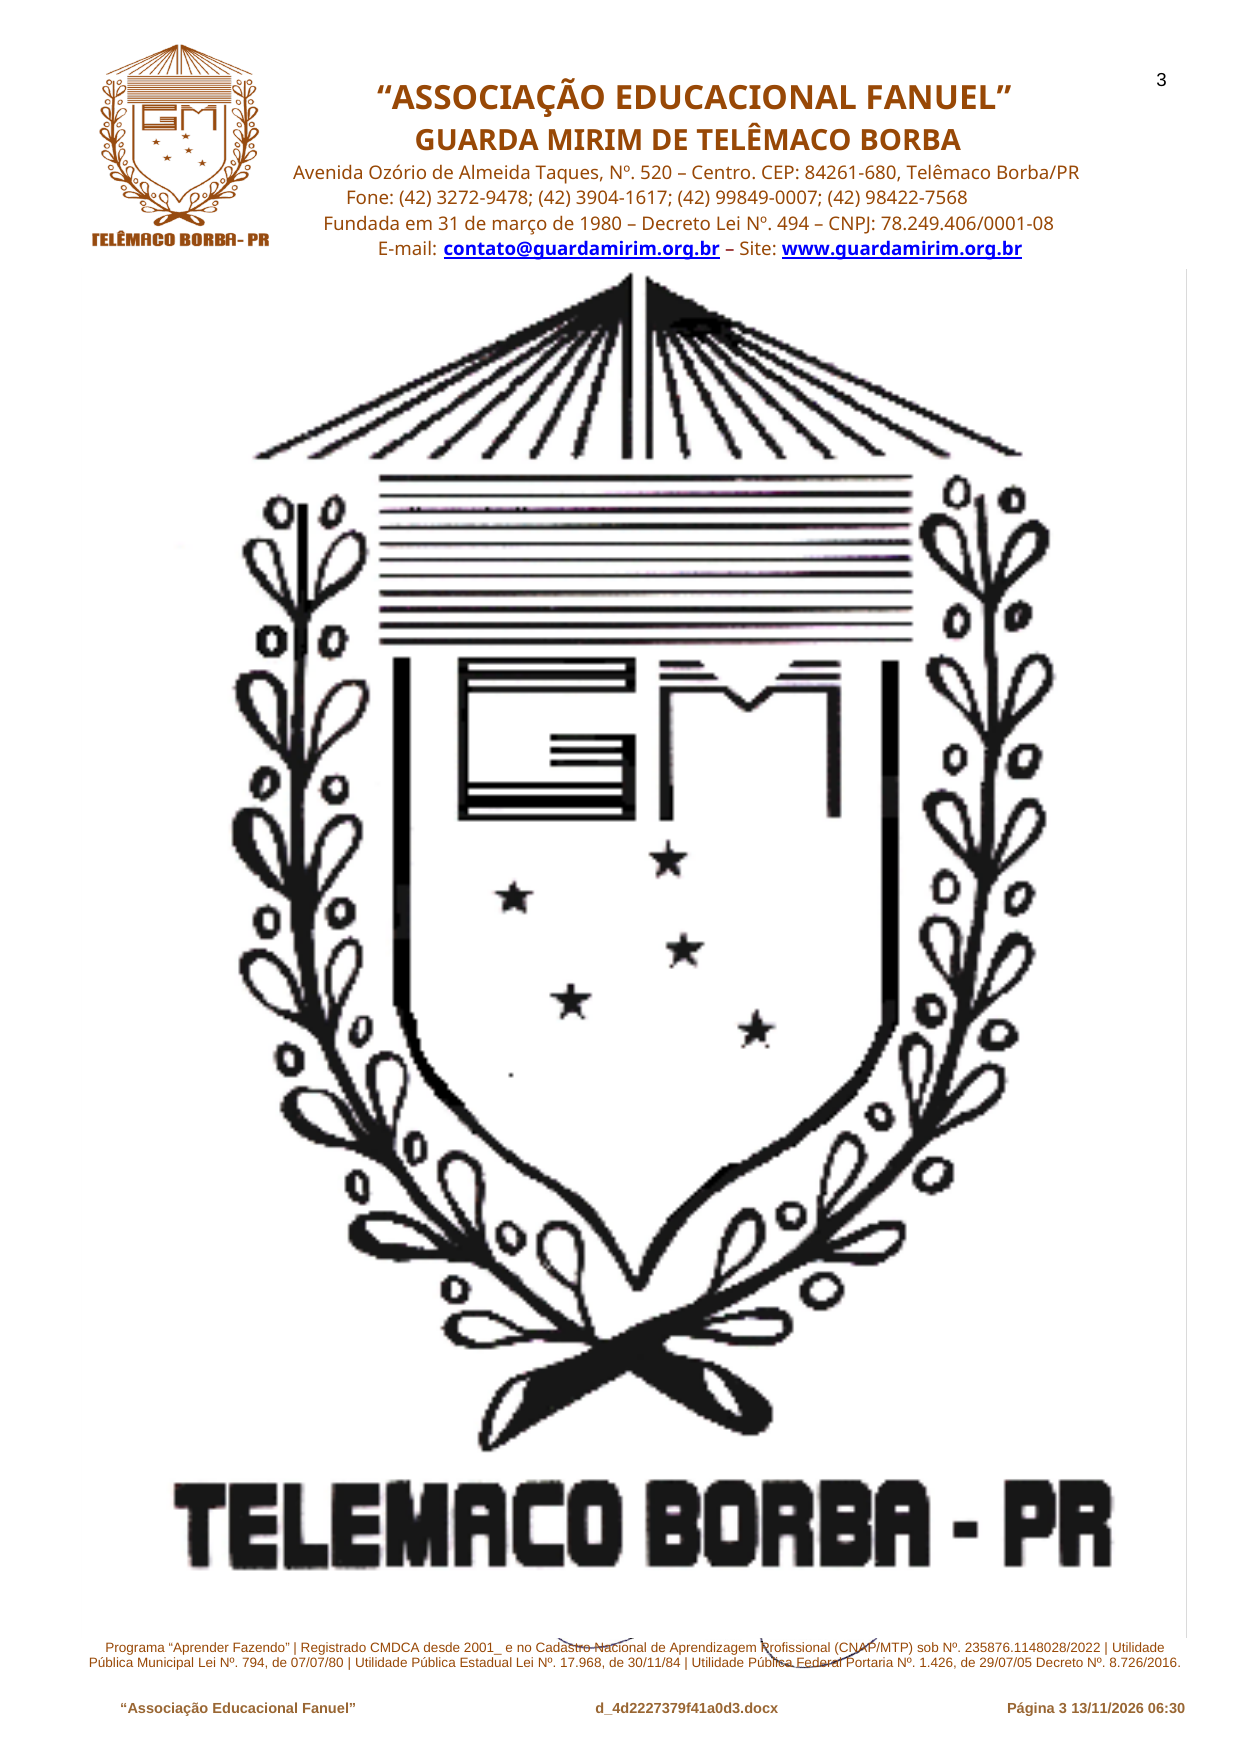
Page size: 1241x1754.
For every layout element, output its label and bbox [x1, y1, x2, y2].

picture [80, 268, 1187, 1674]
picture [91, 43, 279, 250]
